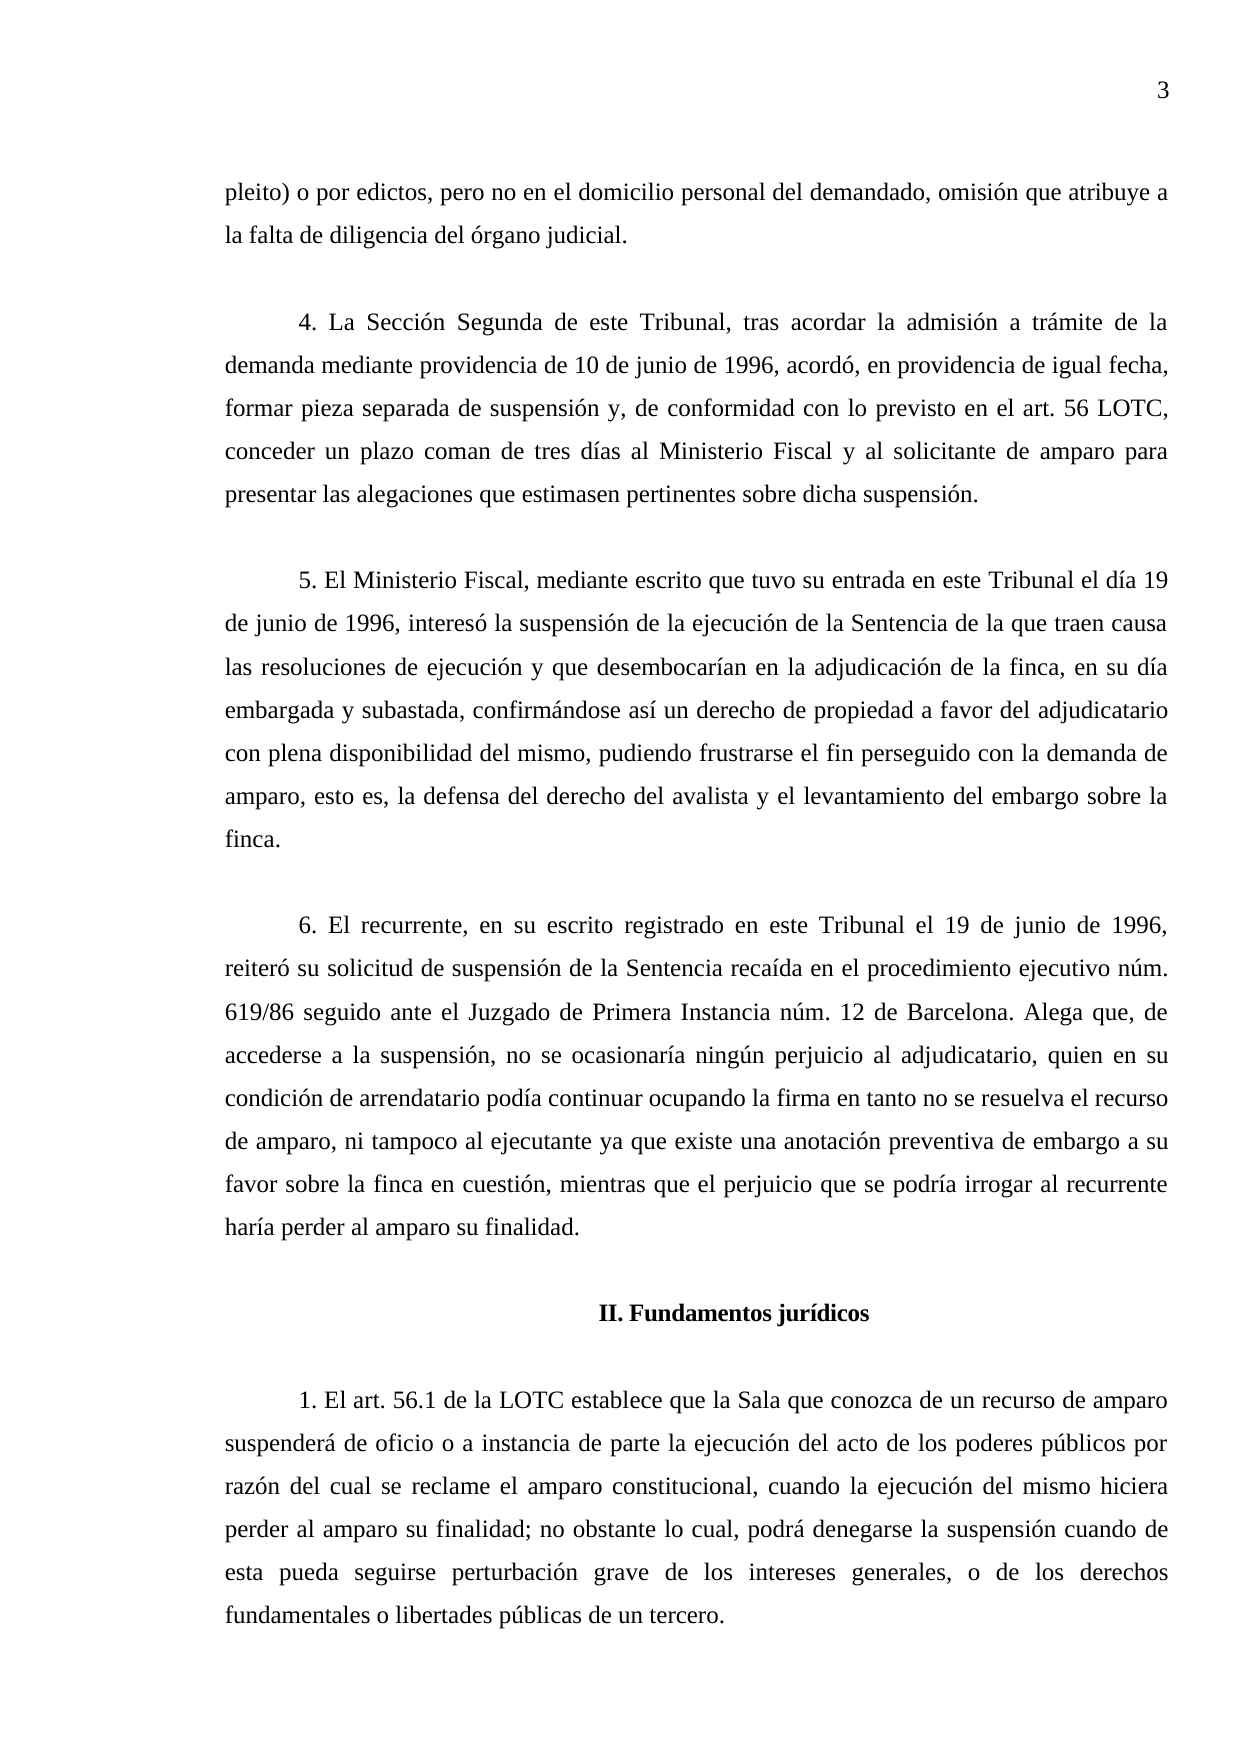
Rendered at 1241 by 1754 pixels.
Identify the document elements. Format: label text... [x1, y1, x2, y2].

text 4. La Sección Segunda de este Tribunal, tras acordar la admisión a trámite de la demanda mediante providencia de 10 de junio de 1996, acordó, en providencia de igual fecha, formar pieza separada de suspensión y, de conformidad con lo previsto en el art. 56 LOTC, conceder un plazo coman de tres días al Ministerio Fiscal y al solicitante de amparo para presentar las alegaciones que estimasen pertinentes sobre dicha suspensión. [224, 307, 1169, 508]
text 1. El art. 56.1 de la LOTC establece que la Sala que conozca de un recurso de amparo suspenderá de oficio o a instancia de parte la ejecución del acto de los poderes públicos por razón del cual se reclame el amparo constitucional, cuando la ejecución del mismo hiciera perder al amparo su finalidad; no obstante lo cual, podrá denegarse la suspensión cuando de esta pueda seguirse perturbación grave de los intereses generales, o de los derechos fundamentales o libertades públicas de un tercero. [224, 1385, 1169, 1629]
text 6. El recurrente, en su escrito registrado en este Tribunal el 19 de junio de 1996, reiteró su solicitud de suspensión de la Sentencia recaída en el procedimiento ejecutivo núm. 619/86 seguido ante el Juzgado de Primera Instancia núm. 12 de Barcelona. Alega que, de accederse a la suspensión, no se ocasionaría ningún perjuicio al adjudicatario, quien en su condición de arrendatario podía continuar ocupando la firma en tanto no se resuelva el recurso de amparo, ni tampoco al ejecutante ya que existe una anotación preventiva de embargo a su favor sobre la finca en cuestión, mientras que el perjuicio que se podría irrogar al recurrente haría perder al amparo su finalidad. [224, 910, 1169, 1241]
subtitle II. Fundamentos jurídicos [224, 1298, 1169, 1327]
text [224, 177, 1169, 249]
text 5. El Ministerio Fiscal, mediante escrito que tuvo su entrada en este Tribunal el día 19 de junio de 1996, interesó la suspensión de la ejecución de la Sentencia de la que traen causa las resoluciones de ejecución y que desembocarían en la adjudicación de la finca, en su día embargada y subastada, confirmándose así un derecho de propiedad a favor del adjudicatario con plena disponibilidad del mismo, pudiendo frustrarse el fin perseguido con la demanda de amparo, esto es, la defensa del derecho del avalista y el levantamiento del embargo sobre la finca. [224, 565, 1169, 853]
